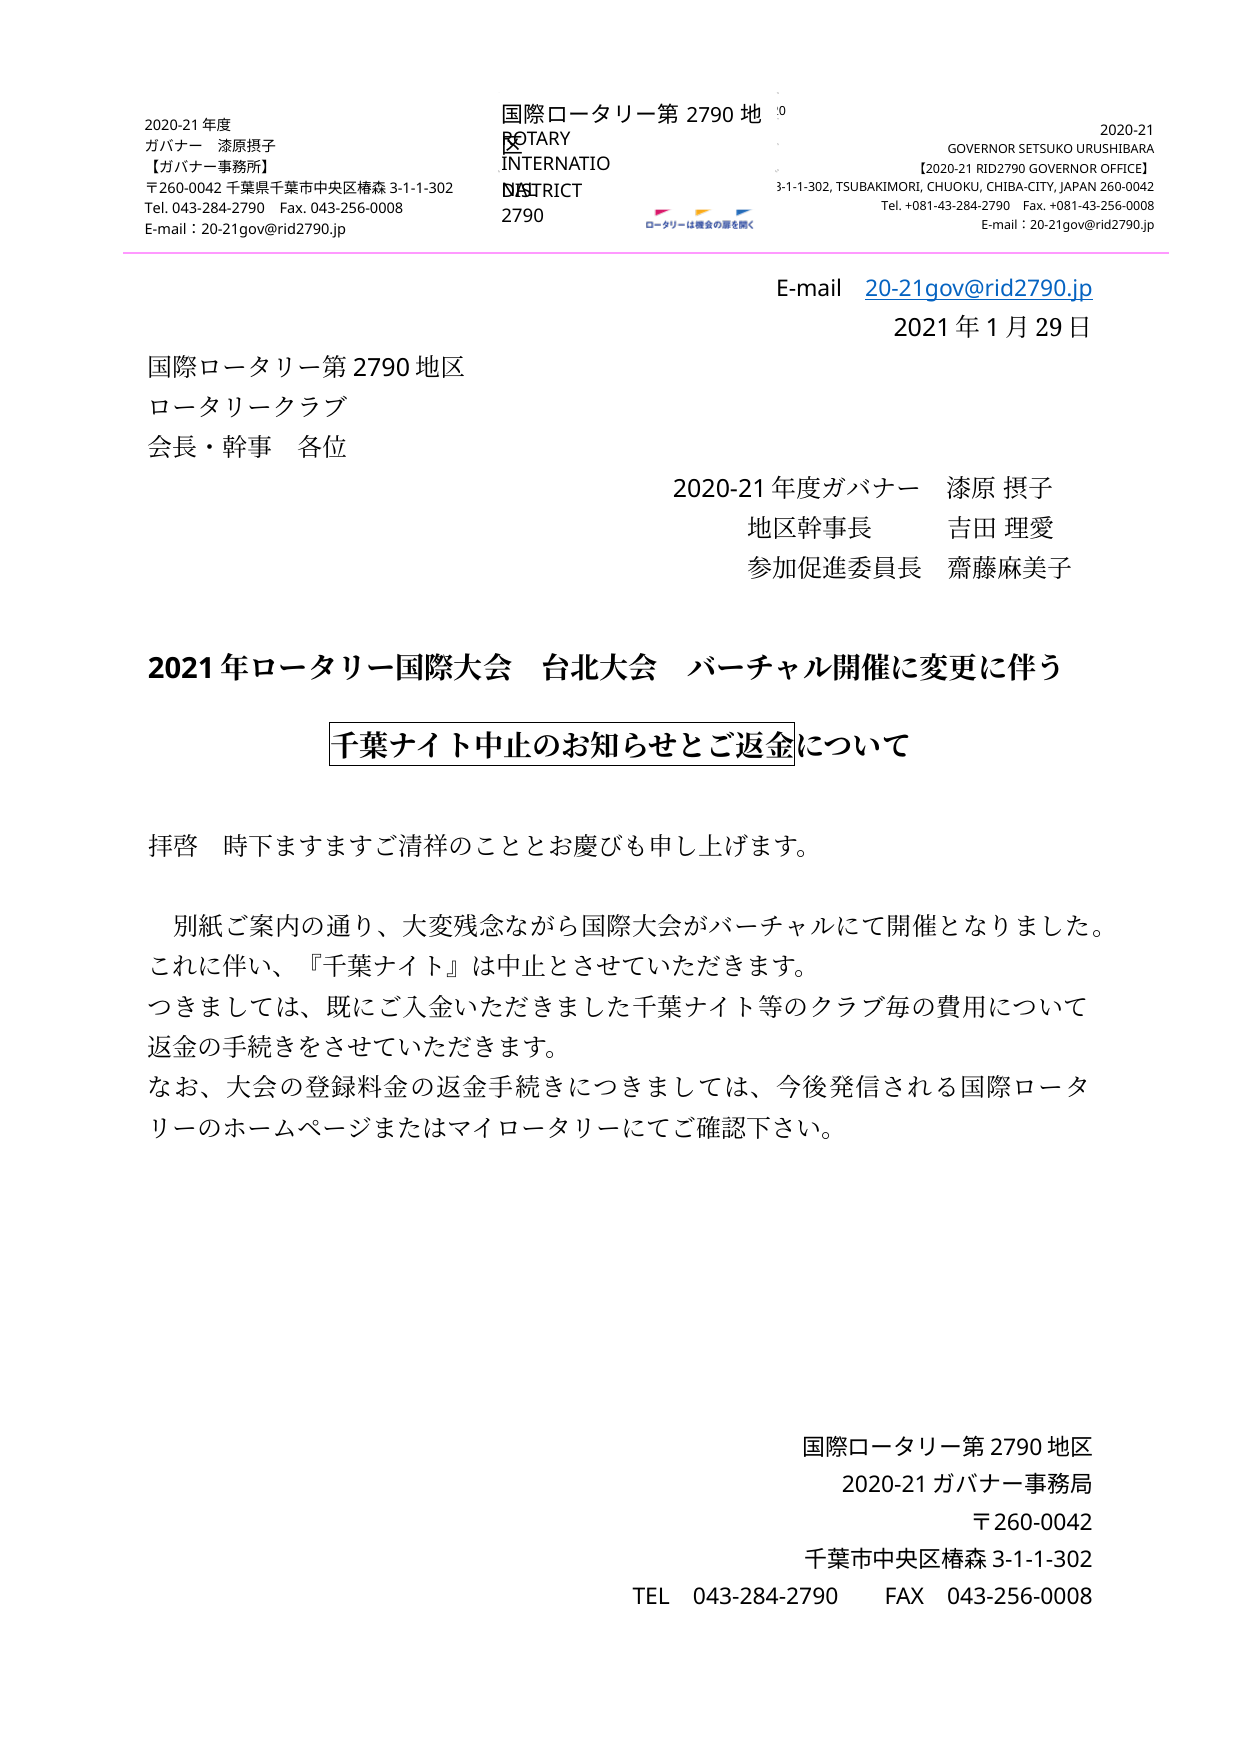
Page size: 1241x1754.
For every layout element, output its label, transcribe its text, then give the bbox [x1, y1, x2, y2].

picture [639, 210, 760, 229]
text 地区幹事長 吉田 理愛 [148, 508, 1092, 546]
text 2020-21年度ガバナー 漆原 摂子 [673, 468, 1092, 505]
text 国際ロータリー第2790地区 [148, 1427, 1092, 1464]
text 2020-21ガバナー事務局 [148, 1464, 1092, 1502]
text 千葉市中央区椿森3-1-1-302 [148, 1539, 1092, 1577]
text E-mail 20-21gov@rid2790.jp [148, 269, 1092, 306]
text 〒260-0042 [148, 1502, 1092, 1539]
text TEL 043-284-2790 FAX 043-256-0008 [148, 1577, 1092, 1614]
text 参加促進委員長 齋藤麻美子 [673, 548, 1092, 586]
text 国際ロータリー第2790地区 [148, 347, 1092, 384]
text 拝啓 時下ますますご清祥のこととお慶びも申し上げます。 [148, 825, 1092, 863]
text つきましては、既にご入金いただきました千葉ナイト等のクラブ毎の費用について返金の手続きをさせていただきます。 [148, 987, 1092, 1064]
text 2021年ロータリー国際大会 台北大会 バーチャル開催に変更に伴う [148, 628, 1092, 703]
text 2021年1月29日 [148, 306, 1092, 344]
text ロータリークラブ [148, 387, 1092, 424]
text 千葉ナイト中止のお知らせとご返金について [148, 707, 1092, 782]
text 別紙ご案内の通り、大変残念ながら国際大会がバーチャルにて開催となりました。これに伴い、『千葉ナイト』は中止とさせていただきます。 [148, 906, 1092, 984]
text なお、大会の登録料金の返金手続きにつきましては、今後発信される国際ロータリーのホームページまたはマイロータリーにてご確認下さい。 [148, 1067, 1092, 1145]
text 会長・幹事 各位 [148, 427, 1092, 465]
